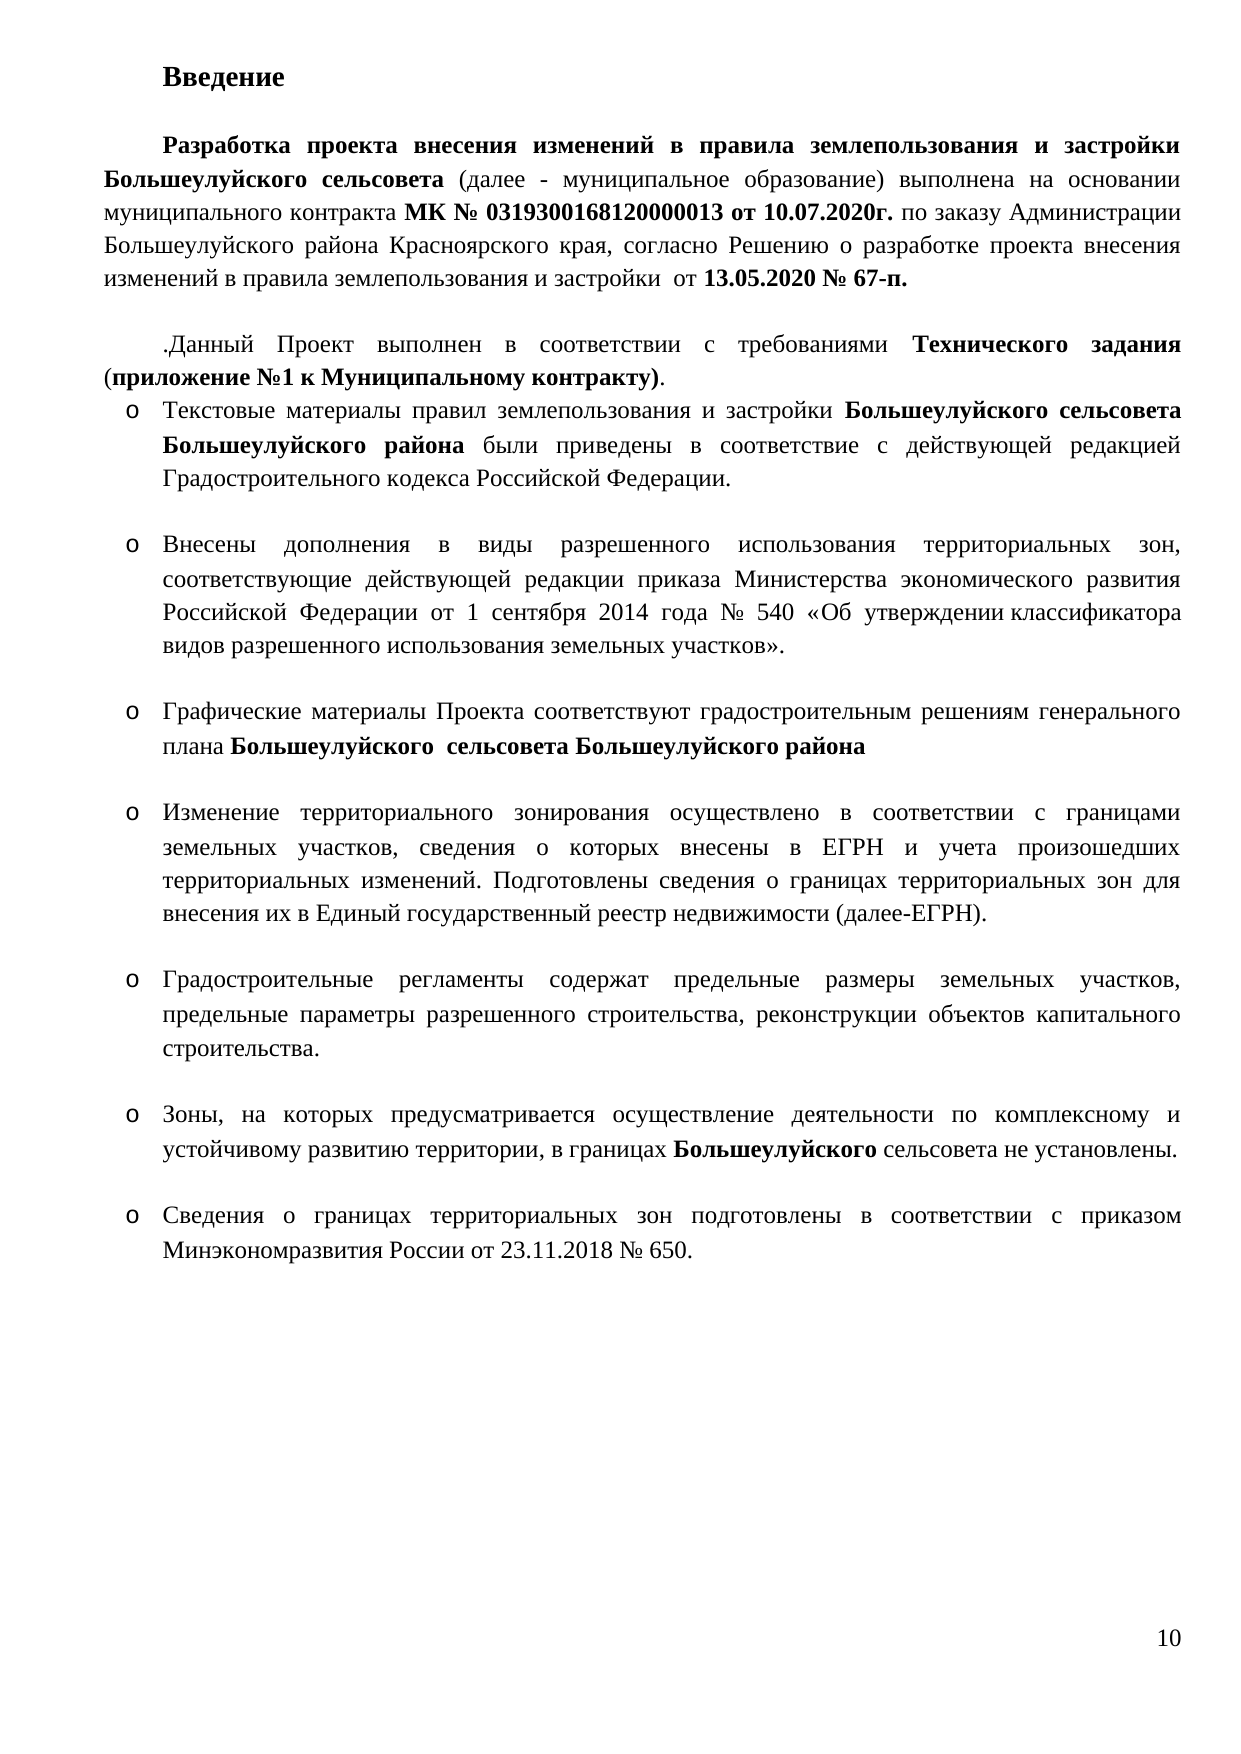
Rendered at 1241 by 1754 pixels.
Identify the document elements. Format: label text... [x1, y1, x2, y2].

list Зоны, на которых предусматривается осуществление деятельности по комплексному и устойчивому развитию территории, в границах Большеулуйского сельсовета не установлены. [125, 1099, 1181, 1162]
list Сведения о границах территориальных зон подготовлены в соответствии с приказом Минэкономразвития России от 23.11.2018 № 650. [125, 1200, 1182, 1264]
list Изменение территориального зонирования осуществлено в соответствии с границами земельных участков, сведения о которых внесены в ЕГРН и учета произошедших территориальных изменений. Подготовлены сведения о границах территориальных зон для внесения их в Единый государственный реестр недвижимости (далее-ЕГРН). [125, 797, 1181, 927]
list Текстовые материалы правил землепользования и застройки Большеулуйского сельсовета Большеулуйского района были приведены в соответствие с действующей редакцией Градостроительного кодекса Российской Федерации. [125, 395, 1182, 492]
list Внесены дополнения в виды разрешенного использования территориальных зон, соответствующие действующей редакции приказа Министерства экономического развития Российской Федерации от 1 сентября 2014 года № 540 «Об утверждении классификатора видов разрешенного использования земельных участков». [125, 529, 1182, 659]
list Градостроительные регламенты содержат предельные размеры земельных участков, предельные параметры разрешенного строительства, реконструкции объектов капитального строительства. [125, 964, 1182, 1061]
list Графические материалы Проекта соответствуют градостроительным решениям генерального плана Большеулуйского сельсовета Большеулуйского района [125, 696, 1181, 760]
text Разработка проекта внесения изменений в правила землепользования и застройки Большеулуйского сельсовета (далее - муниципальное образование) выполнена на основании муниципального контракта МК № 0319300168120000013 от 10.07.2020г. по заказу Администрации Большеулуйского района Красноярского края, согласно Решению о разработке проекта внесения изменений в правила землепользования и застройки от 13.05.2020 № 67-п. [103, 131, 1181, 291]
text .Данный Проект выполнен в соответствии с требованиями Технического задания (приложение №1 к Муниципальному контракту). [103, 329, 1181, 391]
text Введение [118, 59, 1181, 93]
